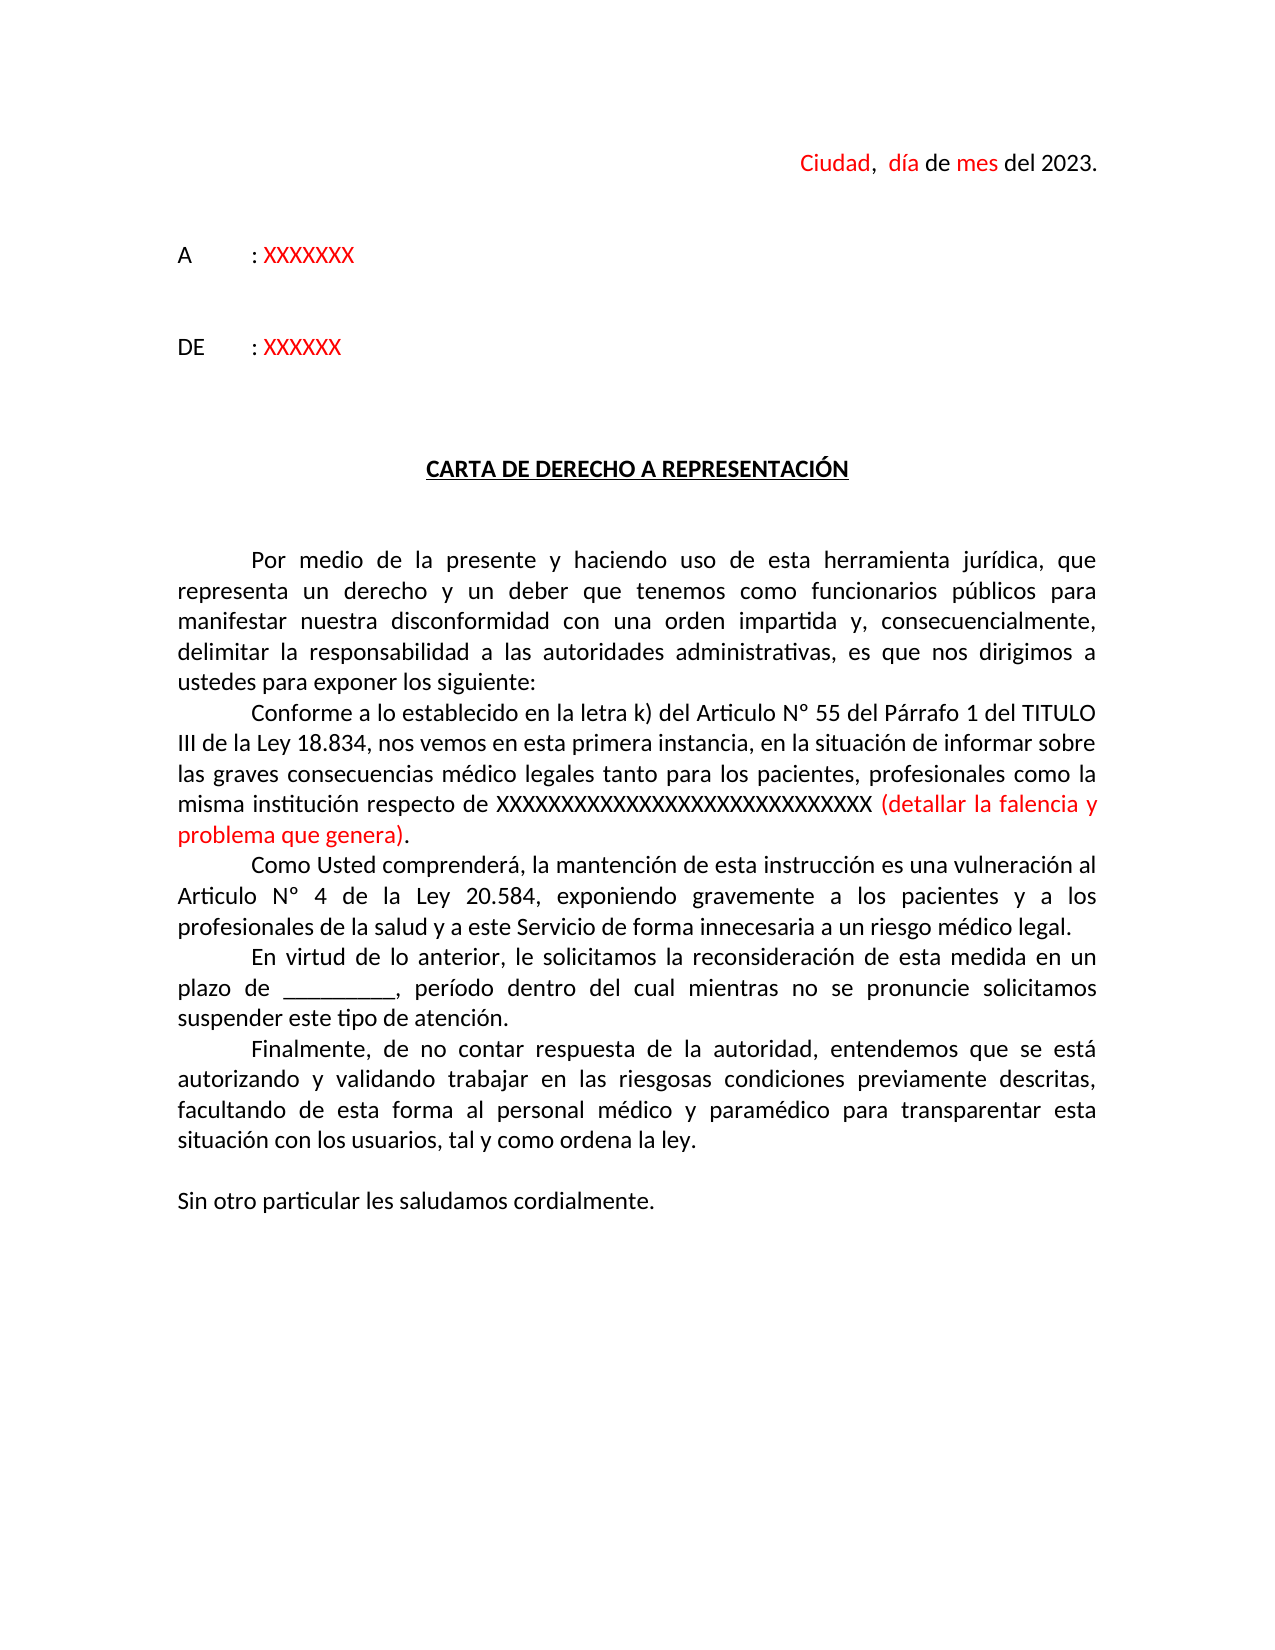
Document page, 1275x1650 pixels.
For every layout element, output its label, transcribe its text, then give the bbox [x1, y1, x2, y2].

text En virtud de lo anterior, le solicitamos la reconsideración de esta medida en un plazo de _________, período dentro del cual mientras no se pronuncie solicitamos suspender este tipo de atención. [177, 941, 1098, 1033]
text DE : XXXXXX [177, 331, 1098, 361]
text Como Usted comprenderá, la mantención de esta instrucción es una vulneración al Articulo Nº 4 de la Ley 20.584, exponiendo gravemente a los pacientes y a los profesionales de la salud y a este Servicio de forma innecesaria a un riesgo médico legal. [177, 849, 1098, 941]
text Conforme a lo establecido en la letra k) del Articulo Nº 55 del Párrafo 1 del TITULO III de la Ley 18.834, nos vemos en esta primera instancia, en la situación de informar sobre las graves consecuencias médico legales tanto para los pacientes, profesionales como la misma institución respecto de XXXXXXXXXXXXXXXXXXXXXXXXXXXXX (detallar la falencia y problema que genera). [177, 697, 1098, 849]
text Finalmente, de no contar respuesta de la autoridad, entendemos que se está autorizando y validando trabajar en las riesgosas condiciones previamente descritas, facultando de esta forma al personal médico y paramédico para transparentar esta situación con los usuarios, tal y como ordena la ley. [177, 1033, 1098, 1155]
text Ciudad, día de mes del 2023. [177, 148, 1098, 178]
text Sin otro particular les saludamos cordialmente. [177, 1185, 1098, 1216]
text A : XXXXXXX [177, 239, 1098, 270]
text CARTA DE DERECHO A REPRESENTACIÓN [177, 453, 1098, 483]
text Por medio de la presente y haciendo uso de esta herramienta jurídica, que representa un derecho y un deber que tenemos como funcionarios públicos para manifestar nuestra disconformidad con una orden impartida y, consecuencialmente, delimitar la responsabilidad a las autoridades administrativas, es que nos dirigimos a ustedes para exponer los siguiente: [177, 544, 1098, 697]
